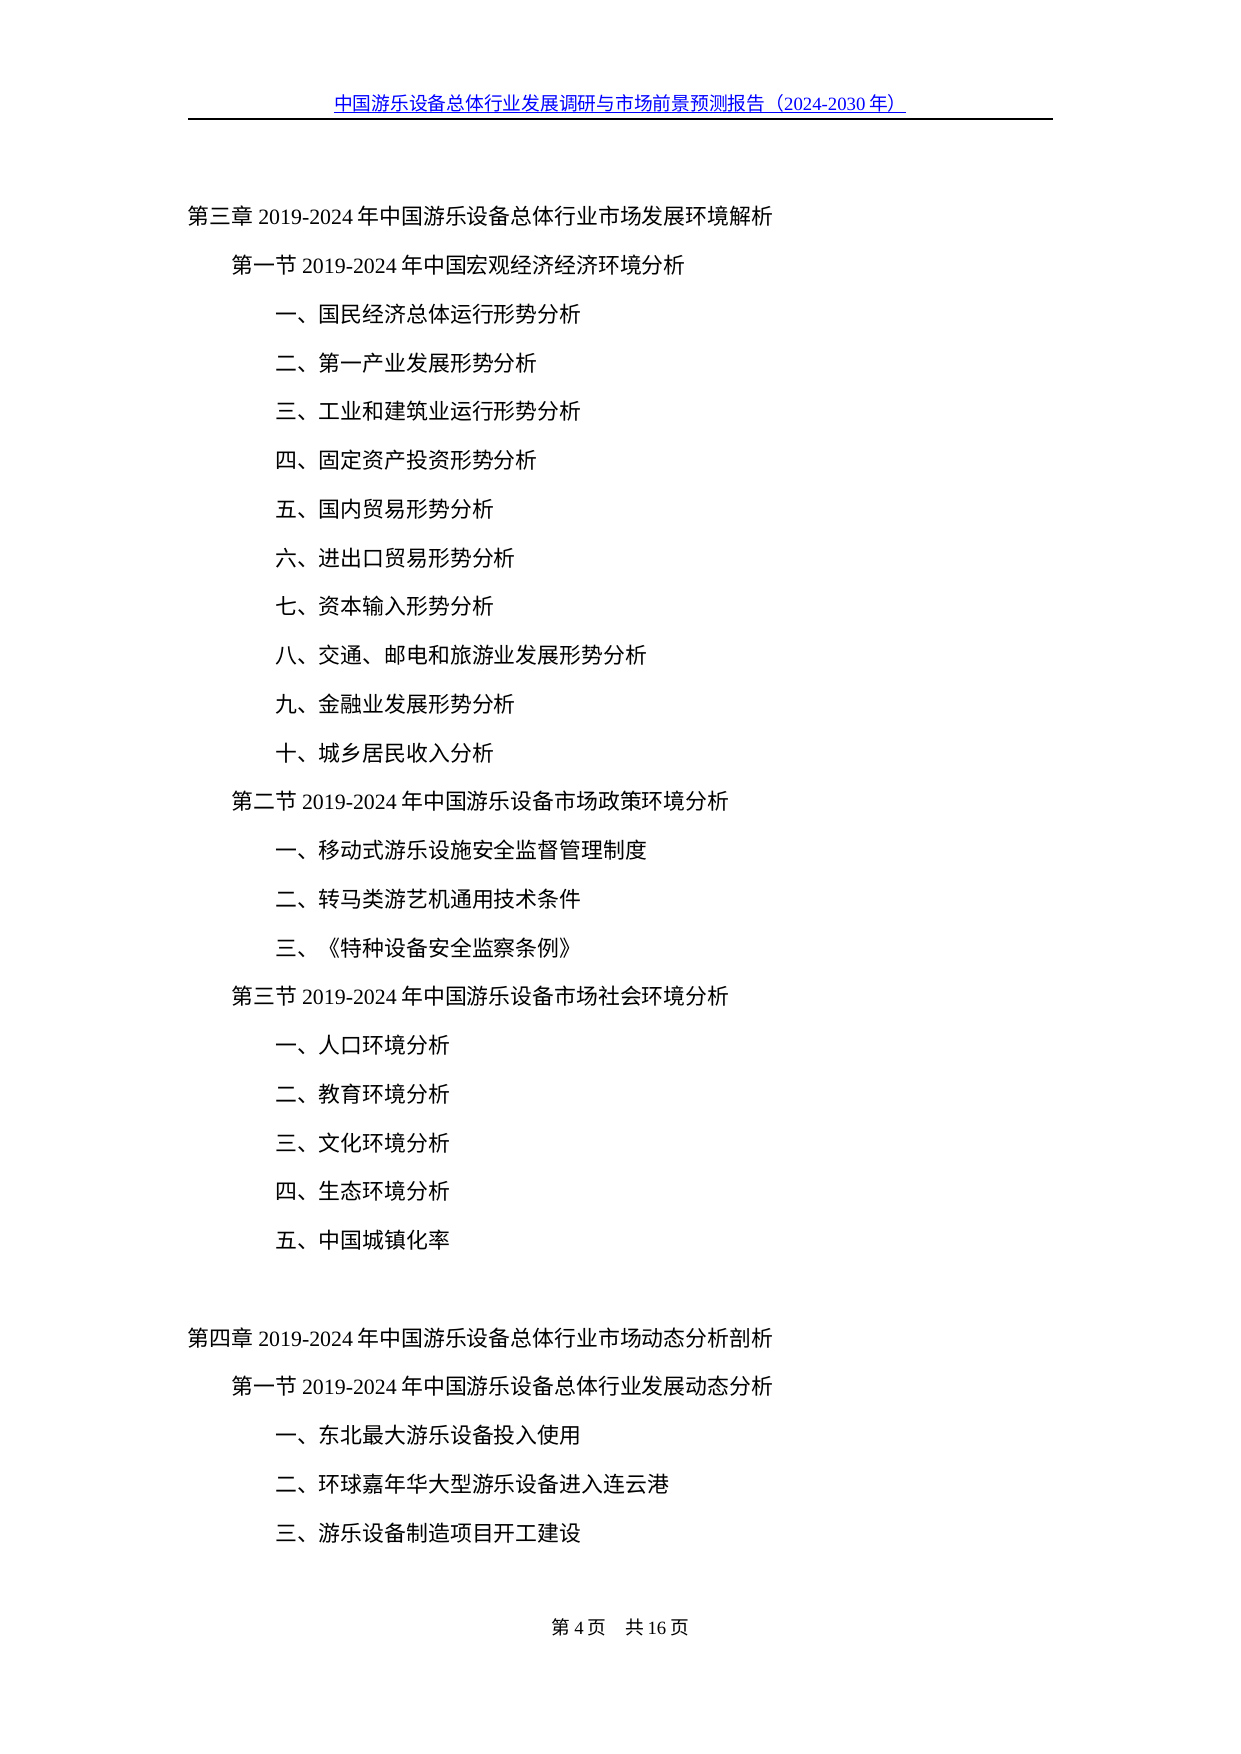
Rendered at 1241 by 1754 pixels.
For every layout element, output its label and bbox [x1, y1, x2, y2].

text [187, 150, 1053, 1548]
